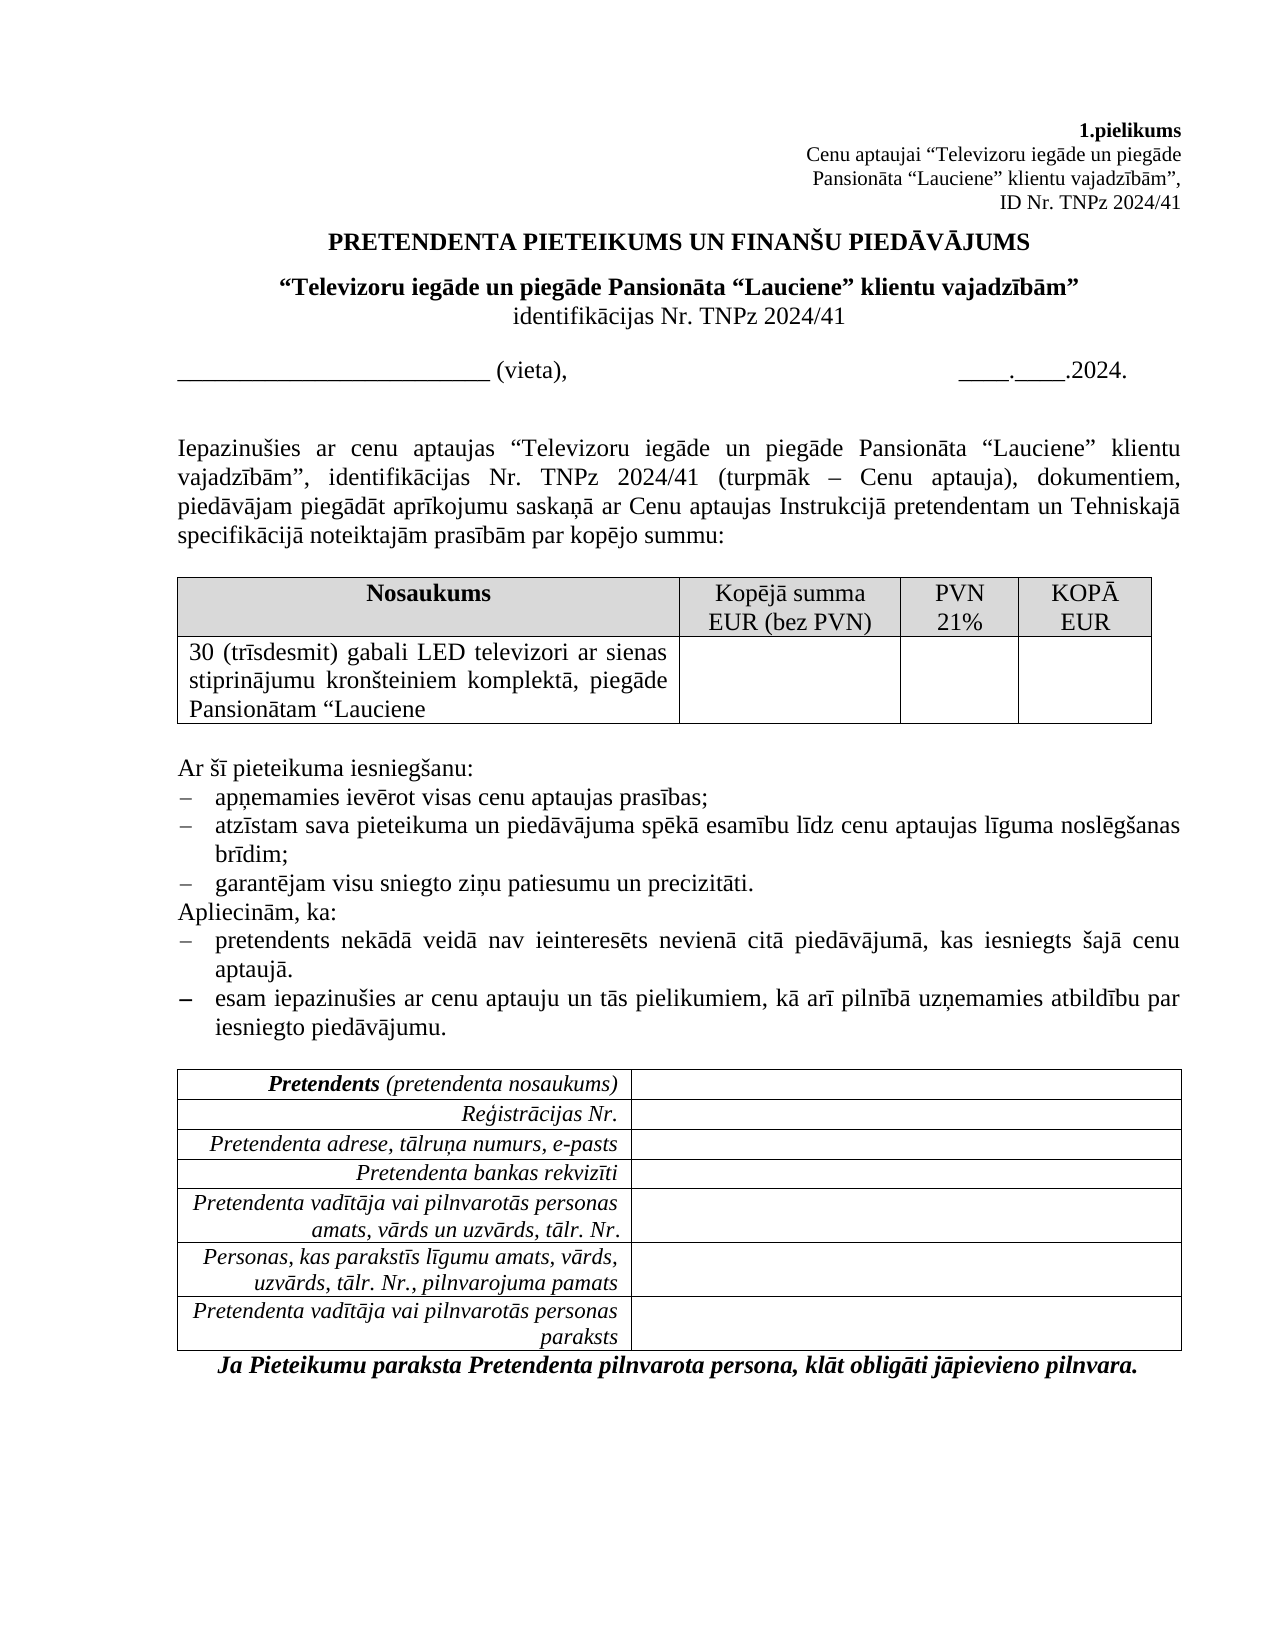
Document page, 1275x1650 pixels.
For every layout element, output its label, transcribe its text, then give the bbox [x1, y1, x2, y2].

text “Televizoru iegāde un piegāde Pansionāta “Lauciene” klientu vajadzībām” [177, 272, 1181, 301]
table_cell Pretendenta vadītāja vai pilnvarotās personas paraksts [178, 1297, 631, 1349]
table_cell [901, 637, 1018, 723]
list atzīstam sava pieteikuma un piedāvājuma spēkā esamību līdz cenu aptaujas līguma noslēgšanas brīdim; [177, 810, 1181, 868]
table_cell [632, 1243, 1181, 1296]
table_cell [632, 1160, 1181, 1188]
table_cell Personas, kas parakstīs līgumu amats, vārds, uzvārds, tālr. Nr., pilnvarojuma pamats [178, 1243, 631, 1296]
table_header Pretendents (pretendenta nosaukums) [178, 1070, 631, 1099]
table_header Nosaukums [178, 578, 679, 636]
list pretendents nekādā veidā nav ieinteresēts nevienā citā piedāvājumā, kas iesniegts šajā cenu aptaujā. [177, 925, 1181, 983]
list garantējam visu sniegto ziņu patiesumu un precizitāti. [177, 868, 1181, 897]
table_cell 30 (trīsdesmit) gabali LED televizori ar sienas stiprinājumu kronšteiniem komplektā, piegāde Pansionātam “Lauciene [178, 637, 679, 723]
text Ja Pieteikumu paraksta Pretendenta pilnvarota persona, klāt obligāti jāpievieno pilnvara. [177, 1351, 1181, 1379]
text identifikācijas Nr. TNPz 2024/41 [177, 301, 1181, 330]
table_header PVN 21% [901, 578, 1018, 636]
list apņemamies ievērot visas cenu aptaujas prasības; [177, 782, 1181, 810]
text Ar šī pieteikuma iesniegšanu: [177, 753, 1181, 782]
table_cell [1019, 637, 1151, 723]
table_cell Reģistrācijas Nr. [178, 1100, 631, 1129]
table_cell [632, 1100, 1181, 1129]
table_cell [632, 1189, 1181, 1242]
text _________________________ (vieta), ____.____.2024. [177, 355, 1181, 384]
table_cell [680, 637, 900, 723]
table_cell Pretendenta bankas rekvizīti [178, 1160, 631, 1188]
text Iepazinušies ar cenu aptaujas “Televizoru iegāde un piegāde Pansionāta “Lauciene” klientu vajadzībām”, identifikācijas Nr. TNPz 2024/41 (turpmāk – Cenu aptauja), dokumentiem, piedāvājam piegādāt aprīkojumu saskaņā ar Cenu aptaujas Instrukcijā pretendentam un Tehniskajā specifikācijā noteiktajām prasībām par kopējo summu: [177, 433, 1181, 548]
text 1.pielikums [252, 118, 1181, 142]
table_header [632, 1070, 1181, 1099]
text ID Nr. TNPz 2024/41 [177, 190, 1181, 214]
text Pansionāta “Lauciene” klientu vajadzībām”, [252, 166, 1181, 190]
text Apliecinām, ka: [177, 897, 1181, 925]
text PRETENDENTA PIETEIKUMS UN FINANŠU PIEDĀVĀJUMS [177, 227, 1181, 256]
table_header Kopējā summa EUR (bez PVN) [680, 578, 900, 636]
table_cell Pretendenta vadītāja vai pilnvarotās personas amats, vārds un uzvārds, tālr. Nr. [178, 1189, 631, 1242]
table_cell Pretendenta adrese, tālruņa numurs, e-pasts [178, 1130, 631, 1158]
list esam iepazinušies ar cenu aptauju un tās pielikumiem, kā arī pilnībā uzņemamies atbildību par iesniegto piedāvājumu. [177, 983, 1181, 1040]
table_cell [632, 1297, 1181, 1349]
text Cenu aptaujai “Televizoru iegāde un piegāde [252, 142, 1181, 166]
table_cell [632, 1130, 1181, 1158]
table_header KOPĀ EUR [1019, 578, 1151, 636]
